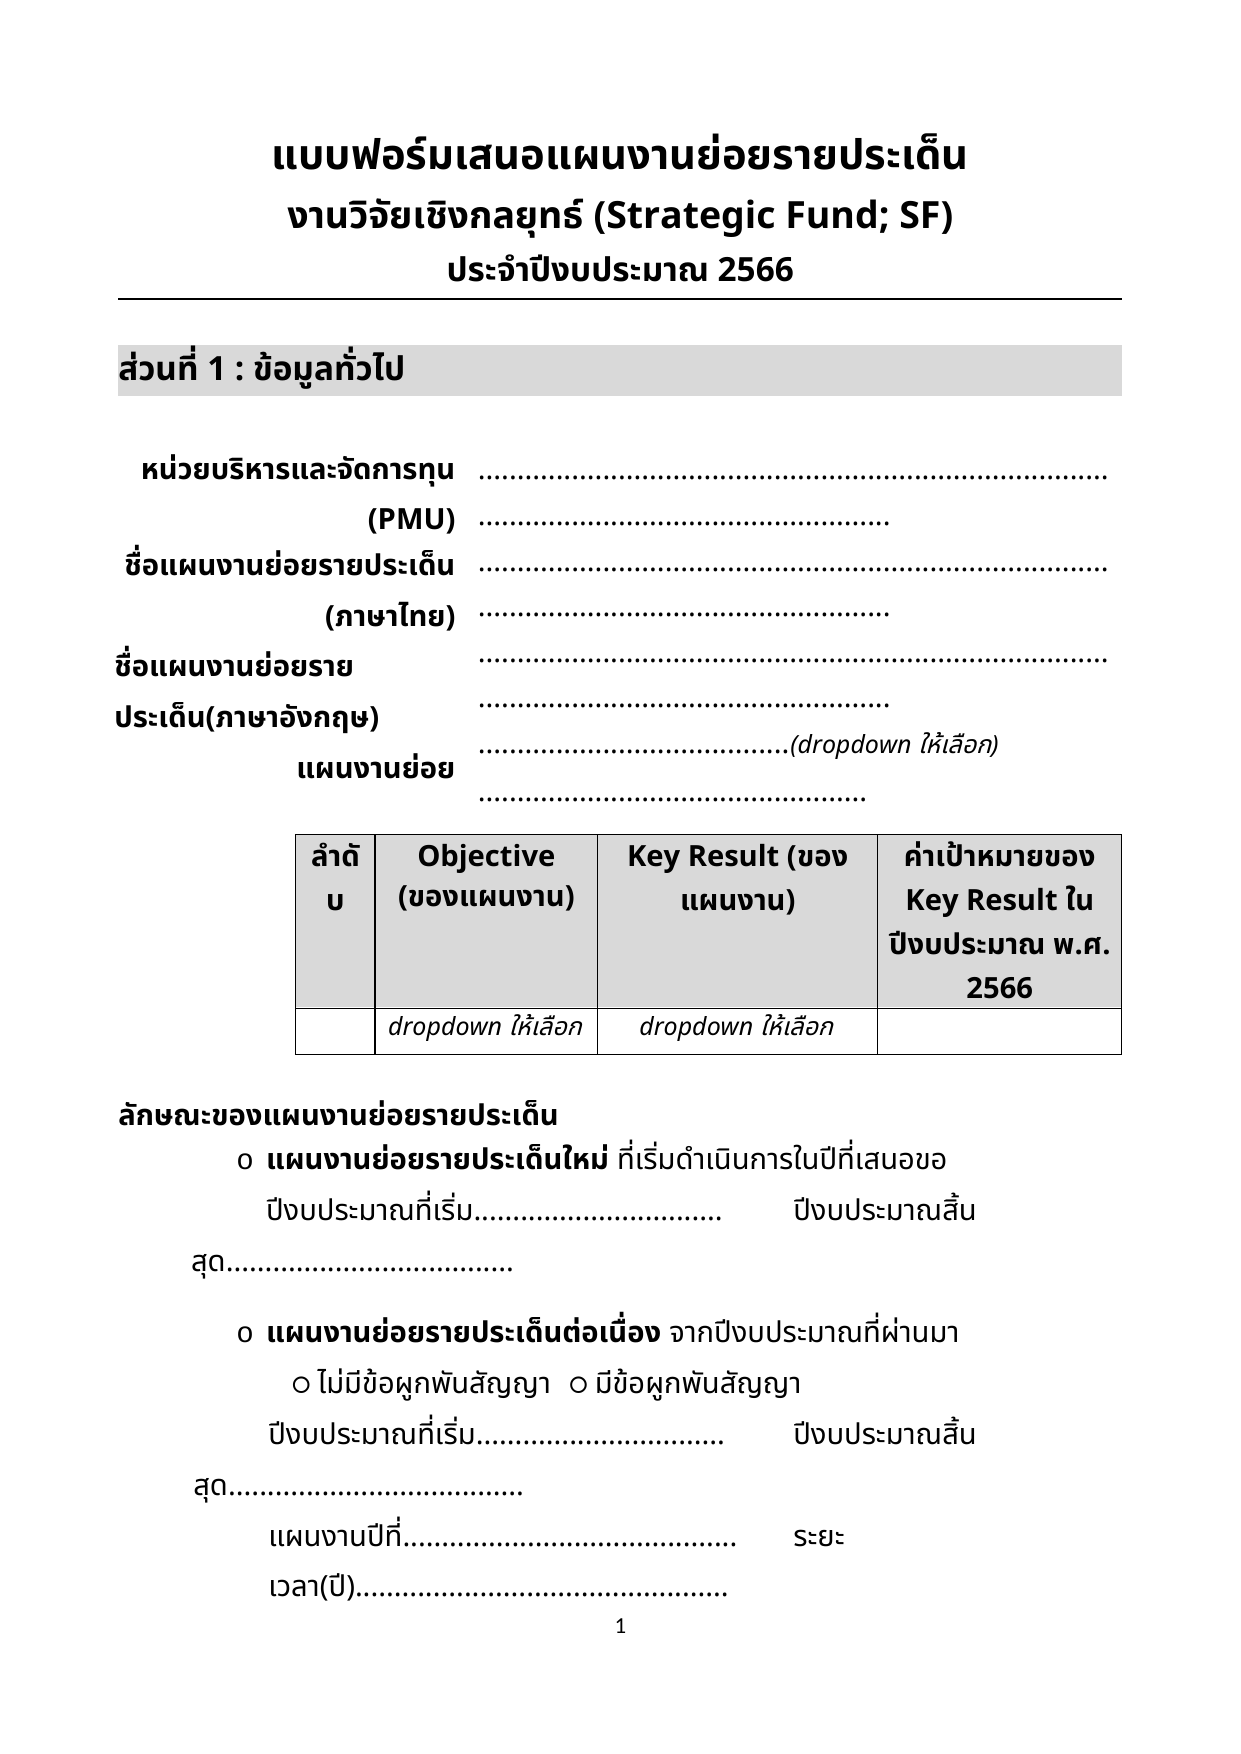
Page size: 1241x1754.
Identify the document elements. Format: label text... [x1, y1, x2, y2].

table_cell [878, 1009, 1121, 1054]
table_header ลำดับ [296, 835, 374, 1007]
table_cell dropdown ให้เลือก [376, 1009, 597, 1054]
text ไม่มีข้อผูกพันสัญญา มีข้อผูกพันสัญญา [118, 1363, 1122, 1407]
text ส่วนที่ 1 : ข้อมูลทั่วไป [118, 345, 1122, 396]
table_cell [296, 1009, 374, 1054]
table_header ค่าเป้าหมายของ Key Result ในปีงบประมาณ พ.ศ. 2566 [878, 835, 1121, 1007]
table_header หน่วยบริหารและจัดการทุน (PMU) ชื่อแผนงานย่อยรายประเด็น (ภาษาไทย) ชื่อแผนงานย่อยรายประเด็น(ภาษาอังกฤษ) แผนงานย่อย [103, 449, 466, 814]
table_cell dropdown ให้เลือก [598, 1009, 877, 1054]
subtitle แบบฟอร์มเสนอแผนงานย่อยรายประเด็น [118, 125, 1122, 188]
list แผนงานย่อยรายประเด็นใหม่ ที่เริ่มดำเนินการในปีที่เสนอขอ [236, 1139, 1122, 1183]
text งานวิจัยเชิงกลยุทธ์ (Strategic Fund; SF) [118, 188, 1122, 245]
table_header Objective (ของแผนงาน) [376, 835, 597, 1007]
text ปีงบประมาณที่เริ่ม................................ ปีงบประมาณสิ้นสุด..................................... [191, 1189, 1122, 1284]
table_header Key Result (ของแผนงาน) [598, 835, 877, 1007]
table_header ...................................................................................................................................... ...................................................................................................................................... ...................................................................................................................................... ........................................(dropdown ให้เลือก) .................................................. [466, 449, 1122, 814]
text แผนงานปีที่........................................... ระยะเวลา(ปี)................................................ [268, 1515, 1122, 1610]
text ลักษณะของแผนงานย่อยรายประเด็น [118, 1094, 1122, 1139]
list แผนงานย่อยรายประเด็นต่อเนื่อง จากปีงบประมาณที่ผ่านมา [236, 1312, 1122, 1356]
text ประจำปีงบประมาณ 2566 [118, 245, 1122, 298]
text ปีงบประมาณที่เริ่ม................................ ปีงบประมาณสิ้นสุด...................................... [193, 1413, 1122, 1508]
